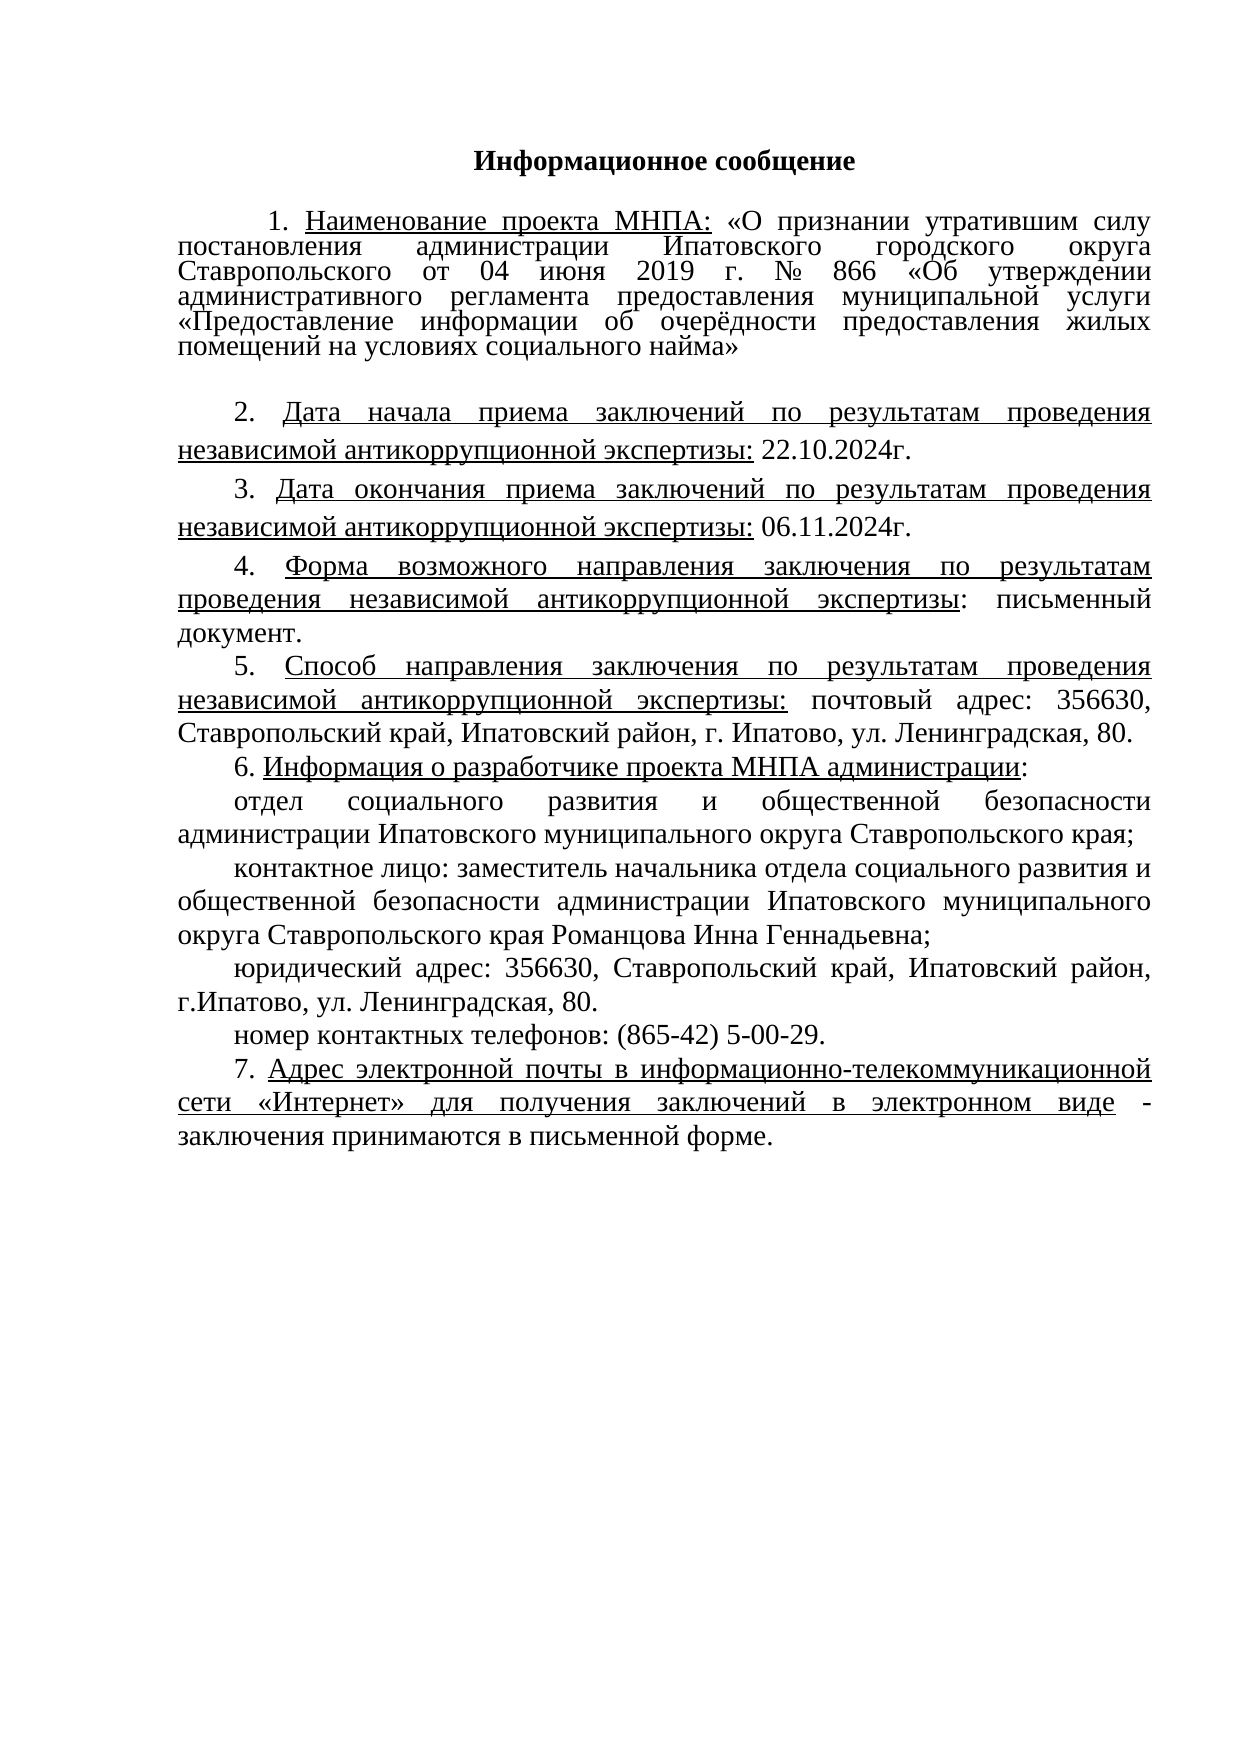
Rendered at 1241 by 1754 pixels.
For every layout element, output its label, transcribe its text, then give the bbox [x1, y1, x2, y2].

text 4. Форма возможного направления заключения по результатам проведения независимой антикоррупционной экспертизы: письменный документ. [177, 548, 1152, 648]
text юридический адрес: 356630, Ставропольский край, Ипатовский район, г.Ипатово, ул. Ленинградская, 80. [177, 950, 1152, 1017]
text 1. Наименование проекта МНПА: «О признании утратившим силу постановления администрации Ипатовского городского округа Ставропольского от 04 июня 2019 г. № 866 «Об утверждении административного регламента предоставления муниципальной услуги «Предоставление информации об очерёдности предоставления жилых помещений на условиях социального найма» [177, 210, 1152, 360]
text контактное лицо: заместитель начальника отдела социального развития и общественной безопасности администрации Ипатовского муниципального округа Ставропольского края Романцова Инна Геннадьевна; [177, 850, 1152, 950]
text отдел социального развития и общественной безопасности администрации Ипатовского муниципального округа Ставропольского края; [177, 783, 1152, 850]
text номер контактных телефонов: (865-42) 5-00-29. [177, 1017, 1152, 1051]
text 7. Адрес электронной почты в информационно-телекоммуникационной сети «Интернет» для получения заключений в электронном виде - заключения принимаются в письменной форме. [177, 1051, 1152, 1152]
text 6. Информация о разработчике проекта МНПА администрации: [177, 749, 1152, 783]
text 5. Способ направления заключения по результатам проведения независимой антикоррупционной экспертизы: почтовый адрес: 356630, Ставропольский край, Ипатовский район, г. Ипатово, ул. Ленинградская, 80. [177, 648, 1152, 749]
text 3. Дата окончания приема заключений по результатам проведения независимой антикоррупционной экспертизы: 06.11.2024г. [177, 471, 1152, 543]
text Информационное сообщение [177, 143, 1152, 177]
text 2. Дата начала приема заключений по результатам проведения независимой антикоррупционной экспертизы: 22.10.2024г. [177, 394, 1152, 466]
